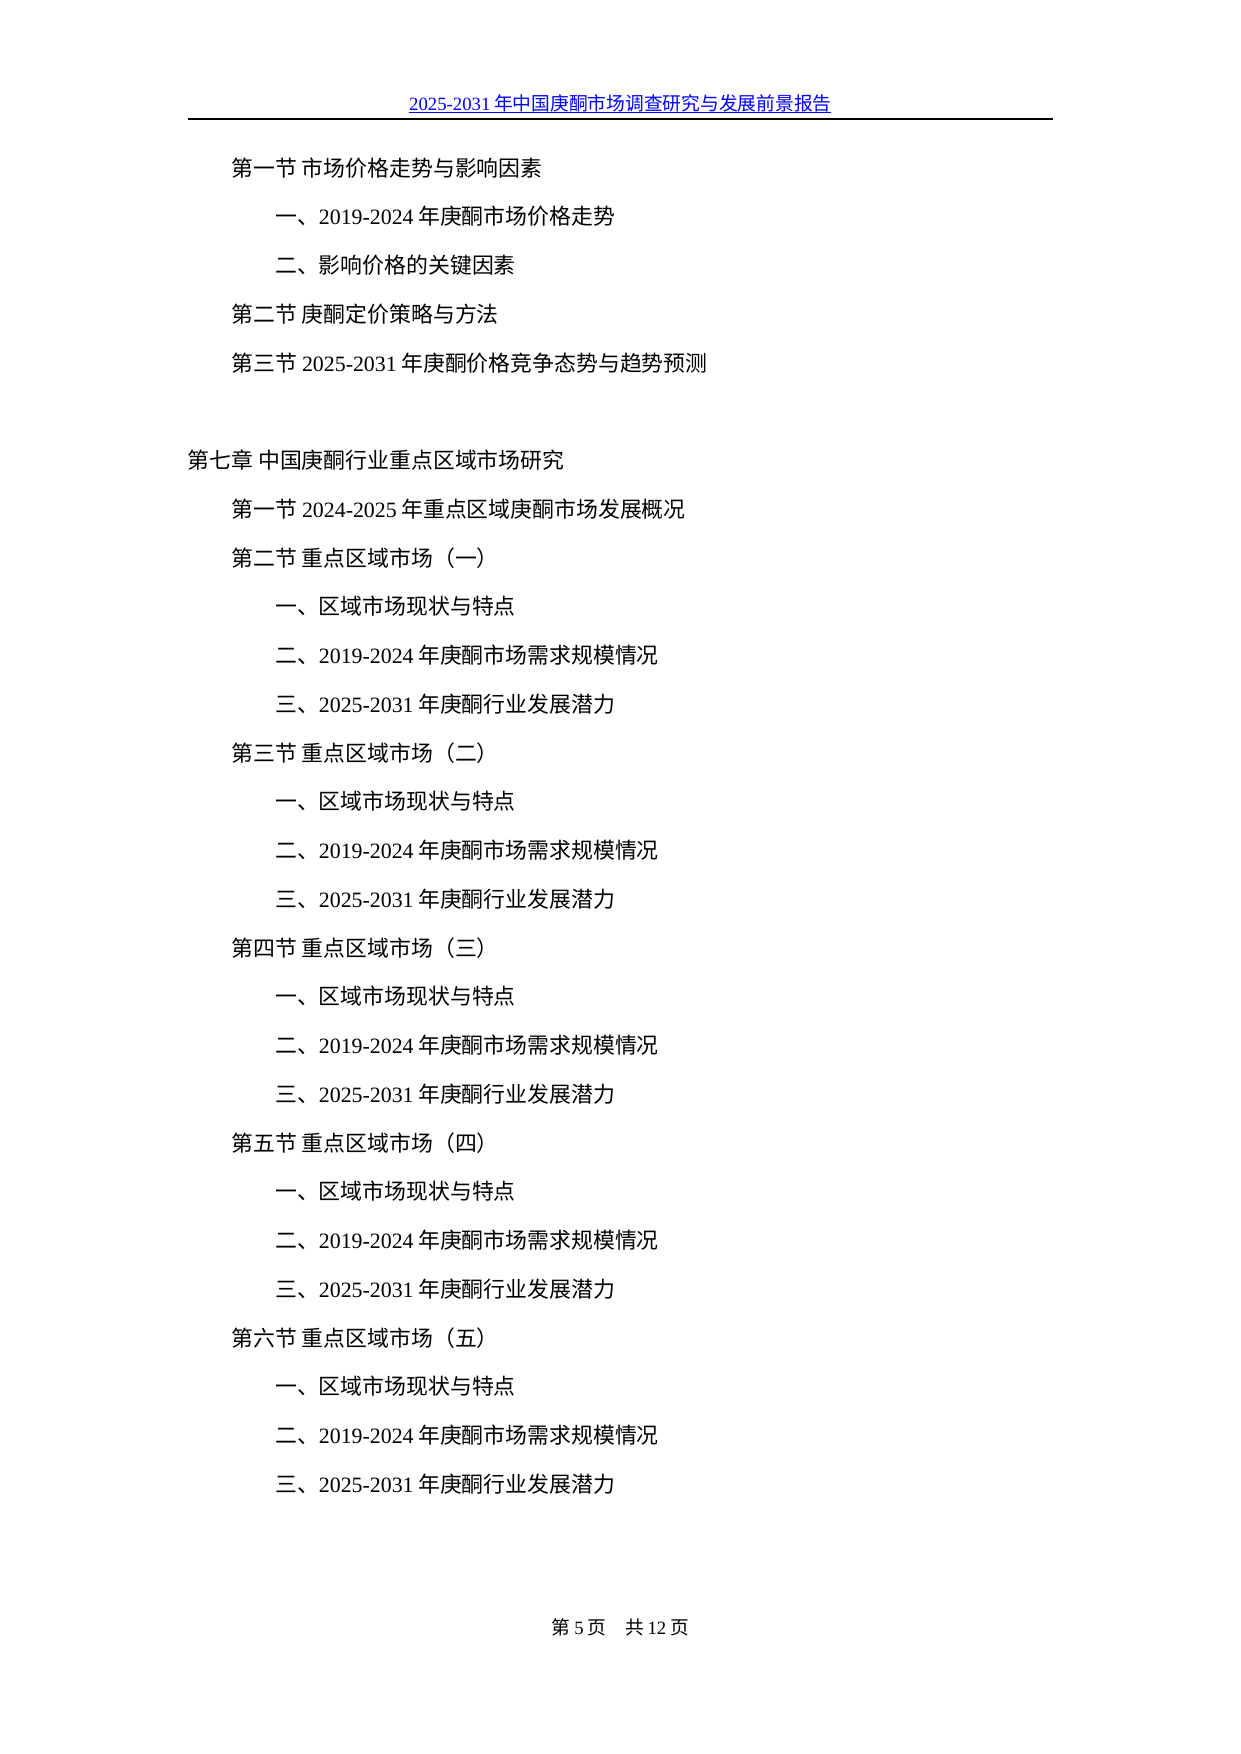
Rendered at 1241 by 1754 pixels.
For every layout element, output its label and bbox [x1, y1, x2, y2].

text [187, 150, 1053, 1499]
